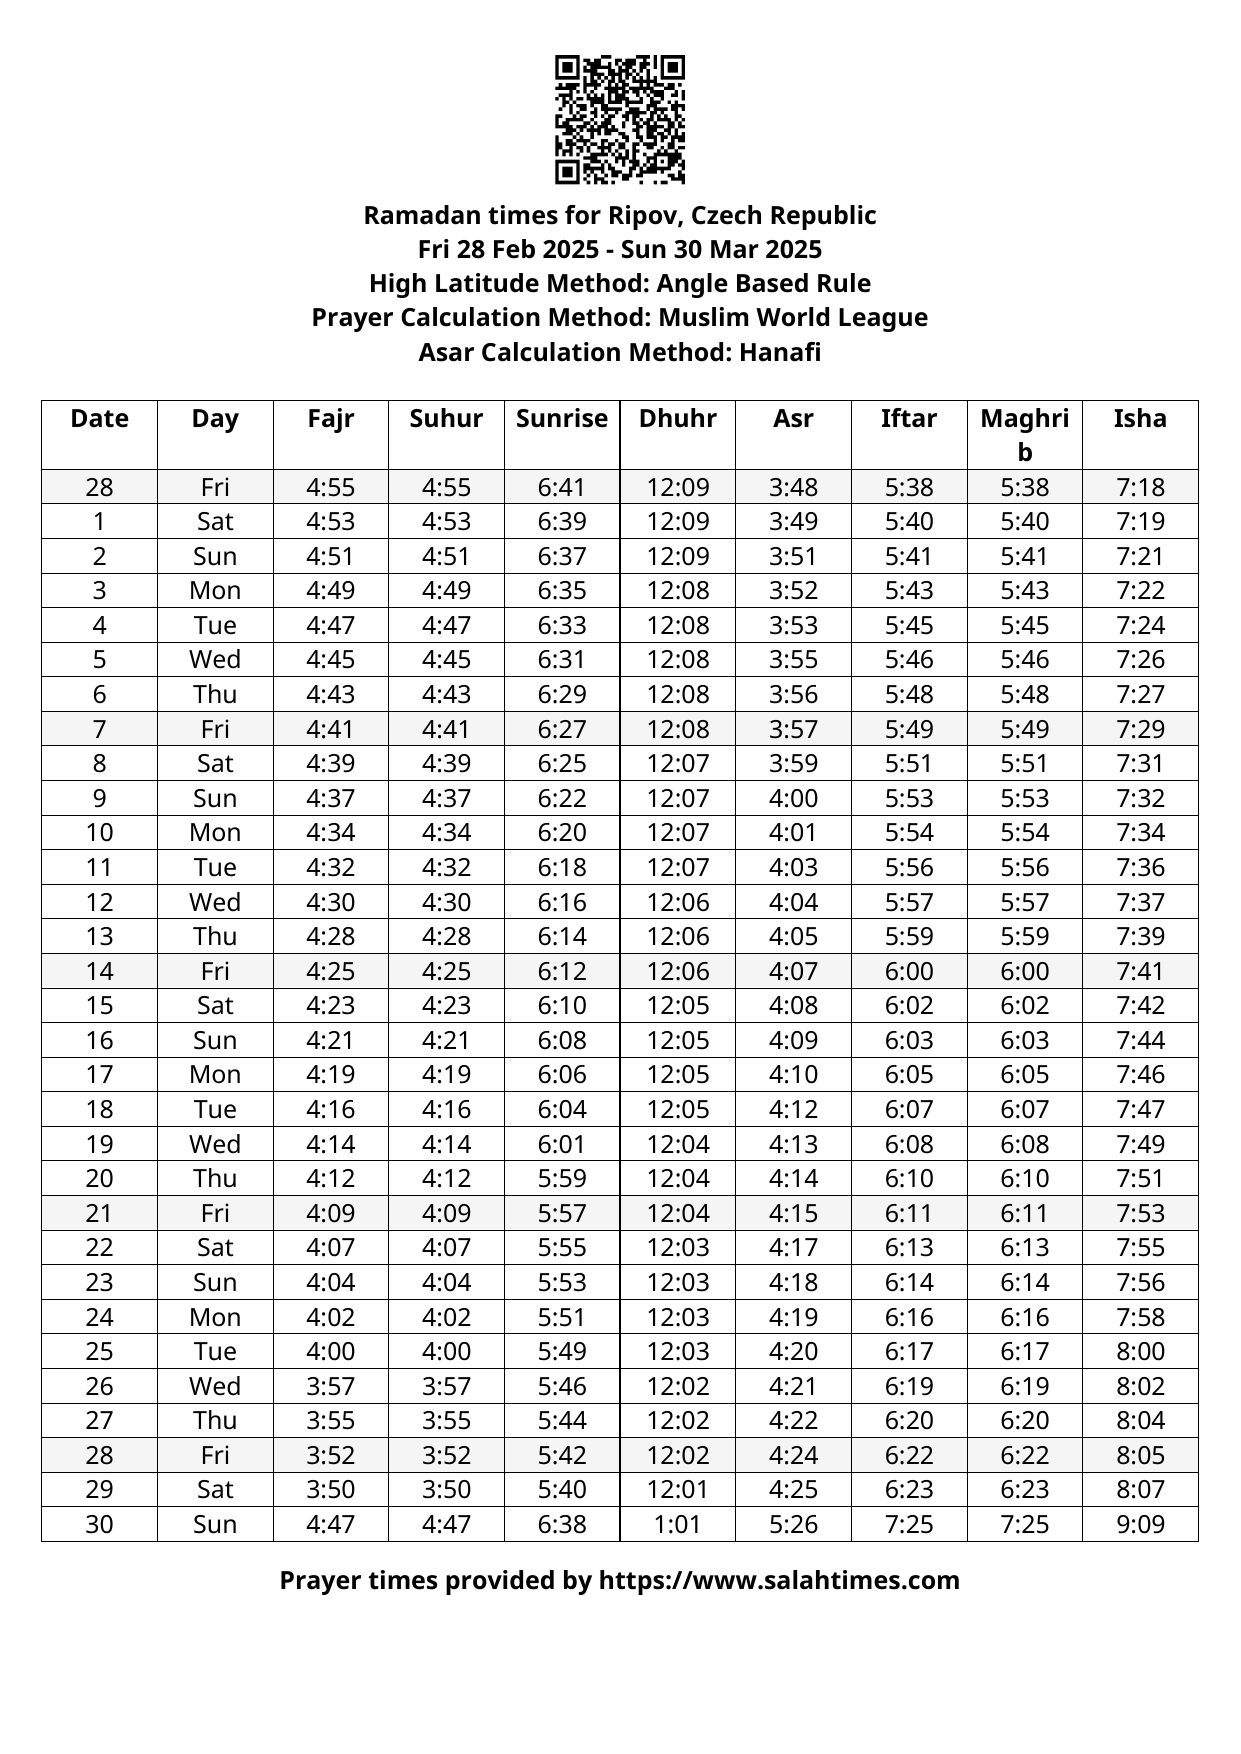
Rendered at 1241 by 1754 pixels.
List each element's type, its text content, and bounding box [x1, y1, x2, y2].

table_cell 8:00 [1083, 1334, 1198, 1368]
table_cell 8:02 [1083, 1369, 1198, 1402]
table_cell 7:26 [1083, 643, 1198, 676]
table_cell Sun [158, 1507, 273, 1541]
table_cell 12:09 [621, 470, 735, 503]
table_cell Sat [158, 1473, 273, 1506]
table_cell 12:07 [621, 746, 735, 780]
table_cell 4:43 [274, 677, 388, 711]
table_cell 3:55 [274, 1404, 388, 1437]
table_cell 5:43 [968, 574, 1082, 607]
table_cell 12:04 [621, 1196, 735, 1229]
table_cell 5:53 [852, 781, 967, 814]
table_cell Tue [158, 608, 273, 642]
table_cell 17 [42, 1058, 157, 1091]
table_cell 6:17 [852, 1334, 967, 1368]
table_cell 6:07 [968, 1092, 1082, 1126]
table_cell 4:19 [736, 1300, 851, 1333]
table_cell 6:19 [852, 1369, 967, 1402]
table_cell 11 [42, 850, 157, 884]
table_cell 4:39 [389, 746, 504, 780]
table_cell 5:40 [968, 504, 1082, 538]
table_cell 4:47 [274, 608, 388, 642]
table_cell 7:46 [1083, 1058, 1198, 1091]
table_cell 4:12 [274, 1161, 388, 1195]
table_cell 6:14 [505, 919, 619, 953]
table_cell 6:23 [968, 1473, 1082, 1506]
table_cell 4:00 [274, 1334, 388, 1368]
table_cell 4:04 [736, 885, 851, 918]
table_cell 6:07 [852, 1092, 967, 1126]
table_cell 6:16 [505, 885, 619, 918]
table_cell 7:39 [1083, 919, 1198, 953]
table_cell 12:08 [621, 608, 735, 642]
table_cell 12:03 [621, 1300, 735, 1333]
table_cell 7:51 [1083, 1161, 1198, 1195]
table_cell Fri [158, 1438, 273, 1472]
table_cell 4:20 [736, 1334, 851, 1368]
table_cell 6:41 [505, 470, 619, 503]
table_cell 18 [42, 1092, 157, 1126]
table_cell 15 [42, 989, 157, 1022]
table_cell 4:02 [274, 1300, 388, 1333]
table_cell 4:53 [389, 504, 504, 538]
table_cell 7:34 [1083, 816, 1198, 849]
table_cell Mon [158, 1058, 273, 1091]
table_cell 4:14 [736, 1161, 851, 1195]
table_cell 6:17 [968, 1334, 1082, 1368]
table_cell Fri [158, 954, 273, 987]
table_cell 1:01 [621, 1507, 735, 1541]
picture [542, 41, 699, 198]
table_header Fajr [274, 401, 388, 469]
table_cell 4:17 [736, 1231, 851, 1264]
table_cell 6 [42, 677, 157, 711]
table_cell 6:08 [852, 1127, 967, 1160]
table_cell 4:41 [274, 712, 388, 745]
table_cell 12:03 [621, 1231, 735, 1264]
table_cell 7:25 [852, 1507, 967, 1541]
table_cell 12:02 [621, 1369, 735, 1402]
table_cell Sun [158, 781, 273, 814]
table_cell 4:37 [274, 781, 388, 814]
table_cell 6:02 [852, 989, 967, 1022]
table_cell Fri [158, 1196, 273, 1229]
table_cell 5:59 [505, 1161, 619, 1195]
table_cell 5:45 [852, 608, 967, 642]
table_cell 3:57 [736, 712, 851, 745]
table_cell 5 [42, 643, 157, 676]
table_cell 5:26 [736, 1507, 851, 1541]
text Ramadan times for Ripov, Czech Republic [42, 198, 1198, 232]
table_cell 5:45 [968, 608, 1082, 642]
table_cell 9 [42, 781, 157, 814]
table_cell 7:27 [1083, 677, 1198, 711]
table_cell 6:16 [968, 1300, 1082, 1333]
table_cell Tue [158, 850, 273, 884]
table_cell 12:07 [621, 781, 735, 814]
table_cell 6:06 [505, 1058, 619, 1091]
table_cell 12:06 [621, 885, 735, 918]
table_cell 4:04 [389, 1265, 504, 1299]
table_cell 4:47 [274, 1507, 388, 1541]
table_cell Sat [158, 504, 273, 538]
table_cell 12:03 [621, 1334, 735, 1368]
table_cell 5:56 [968, 850, 1082, 884]
table_cell 12:05 [621, 1092, 735, 1126]
table_cell 14 [42, 954, 157, 987]
table_cell 12:08 [621, 677, 735, 711]
table_cell 8:07 [1083, 1473, 1198, 1506]
table_cell 2 [42, 539, 157, 572]
table_cell 6:19 [968, 1369, 1082, 1402]
table_cell 4:37 [389, 781, 504, 814]
table_cell 4:30 [389, 885, 504, 918]
table_cell 7:41 [1083, 954, 1198, 987]
table_cell 12:02 [621, 1438, 735, 1472]
table_cell 4:00 [736, 781, 851, 814]
table_cell 5:46 [968, 643, 1082, 676]
table_cell 4:34 [274, 816, 388, 849]
table_cell 4:04 [274, 1265, 388, 1299]
table_cell 7:36 [1083, 850, 1198, 884]
table_cell 7:24 [1083, 608, 1198, 642]
table_cell 6:02 [968, 989, 1082, 1022]
table_header Asr [736, 401, 851, 469]
table_cell 6:11 [852, 1196, 967, 1229]
table_cell 5:51 [968, 746, 1082, 780]
table_cell 3:59 [736, 746, 851, 780]
table_cell 12:09 [621, 539, 735, 572]
table_cell 6:10 [852, 1161, 967, 1195]
table_cell 28 [42, 470, 157, 503]
table_cell 6:20 [505, 816, 619, 849]
table_cell 4:15 [736, 1196, 851, 1229]
table_cell 12:04 [621, 1161, 735, 1195]
table_cell 5:48 [852, 677, 967, 711]
table_cell Sat [158, 746, 273, 780]
table_header Isha [1083, 401, 1198, 469]
table_cell 30 [42, 1507, 157, 1541]
table_cell 5:43 [852, 574, 967, 607]
table_cell 4:32 [274, 850, 388, 884]
table_cell Wed [158, 885, 273, 918]
table_cell 3:50 [274, 1473, 388, 1506]
table_cell 5:46 [852, 643, 967, 676]
table_header Day [158, 401, 273, 469]
table_cell 5:38 [968, 470, 1082, 503]
table_cell 3:49 [736, 504, 851, 538]
table_cell 4:34 [389, 816, 504, 849]
table_cell 4:21 [736, 1369, 851, 1402]
table_cell 7:25 [968, 1507, 1082, 1541]
table_cell 5:53 [505, 1265, 619, 1299]
table_cell Tue [158, 1092, 273, 1126]
table_cell Thu [158, 1161, 273, 1195]
table_cell 4:09 [389, 1196, 504, 1229]
table_cell 5:40 [852, 504, 967, 538]
table_cell Wed [158, 1369, 273, 1402]
table_cell 4 [42, 608, 157, 642]
table_header Dhuhr [621, 401, 735, 469]
table_cell 12:07 [621, 816, 735, 849]
table_cell 12:02 [621, 1404, 735, 1437]
table_cell 5:57 [968, 885, 1082, 918]
table_cell 7 [42, 712, 157, 745]
table_cell 8 [42, 746, 157, 780]
table_cell Sat [158, 989, 273, 1022]
table_cell 6:10 [968, 1161, 1082, 1195]
table_cell 5:49 [505, 1334, 619, 1368]
table_cell 7:37 [1083, 885, 1198, 918]
table_cell 5:59 [968, 919, 1082, 953]
table_cell 5:51 [852, 746, 967, 780]
table_cell 7:19 [1083, 504, 1198, 538]
table_cell 5:49 [852, 712, 967, 745]
table_cell 6:38 [505, 1507, 619, 1541]
table_cell 3:52 [274, 1438, 388, 1472]
table_cell 5:51 [505, 1300, 619, 1333]
table_cell 5:53 [968, 781, 1082, 814]
table_cell 7:31 [1083, 746, 1198, 780]
table_cell 12 [42, 885, 157, 918]
table_cell 12:06 [621, 954, 735, 987]
table_cell 6:20 [968, 1404, 1082, 1437]
table_cell 4:30 [274, 885, 388, 918]
table_cell 12:06 [621, 919, 735, 953]
table_cell 4:08 [736, 989, 851, 1022]
table_cell 4:22 [736, 1404, 851, 1437]
table_cell 6:22 [852, 1438, 967, 1472]
table_cell 6:05 [968, 1058, 1082, 1091]
table_cell 12:07 [621, 850, 735, 884]
table_cell 4:49 [389, 574, 504, 607]
table_cell 4:45 [389, 643, 504, 676]
table_cell 6:20 [852, 1404, 967, 1437]
table_cell 4:23 [274, 989, 388, 1022]
table_cell 7:56 [1083, 1265, 1198, 1299]
table_cell 4:03 [736, 850, 851, 884]
table_cell Wed [158, 643, 273, 676]
table_cell 4:19 [274, 1058, 388, 1091]
table_cell 6:18 [505, 850, 619, 884]
table_cell 7:42 [1083, 989, 1198, 1022]
table_header Maghrib [968, 401, 1082, 469]
table_header Suhur [389, 401, 504, 469]
table_cell Sat [158, 1231, 273, 1264]
table_cell 6:03 [852, 1023, 967, 1057]
table_cell 5:55 [505, 1231, 619, 1264]
table_cell 8:04 [1083, 1404, 1198, 1437]
table_header Sunrise [505, 401, 619, 469]
table_cell 4:12 [736, 1092, 851, 1126]
table_cell 6:12 [505, 954, 619, 987]
table_cell 12:04 [621, 1127, 735, 1160]
text Prayer Calculation Method: Muslim World League [42, 300, 1198, 334]
table_cell 6:13 [968, 1231, 1082, 1264]
table_cell 6:16 [852, 1300, 967, 1333]
table_cell 4:51 [389, 539, 504, 572]
table_cell 27 [42, 1404, 157, 1437]
table_cell 4:28 [389, 919, 504, 953]
table_cell 12:09 [621, 504, 735, 538]
table_cell Mon [158, 816, 273, 849]
table_cell 6:08 [505, 1023, 619, 1057]
table_cell 4:23 [389, 989, 504, 1022]
table_cell 4:14 [274, 1127, 388, 1160]
table_cell 7:29 [1083, 712, 1198, 745]
table_cell 4:25 [736, 1473, 851, 1506]
table_cell 3 [42, 574, 157, 607]
table_cell 25 [42, 1334, 157, 1368]
table_cell 5:54 [852, 816, 967, 849]
table_cell 13 [42, 919, 157, 953]
table_cell 3:51 [736, 539, 851, 572]
table_cell 5:56 [852, 850, 967, 884]
table_cell 12:01 [621, 1473, 735, 1506]
table_cell 5:41 [852, 539, 967, 572]
table_cell 4:12 [389, 1161, 504, 1195]
table_cell 4:02 [389, 1300, 504, 1333]
table_cell 4:16 [389, 1092, 504, 1126]
table_cell 6:08 [968, 1127, 1082, 1160]
table_cell 4:14 [389, 1127, 504, 1160]
table_cell 26 [42, 1369, 157, 1402]
table_cell 4:24 [736, 1438, 851, 1472]
table_cell 3:56 [736, 677, 851, 711]
table_cell 5:46 [505, 1369, 619, 1402]
table_cell 6:03 [968, 1023, 1082, 1057]
table_cell 7:53 [1083, 1196, 1198, 1229]
table_cell 4:07 [274, 1231, 388, 1264]
table_cell 12:05 [621, 1058, 735, 1091]
table_cell 4:25 [274, 954, 388, 987]
table_cell 3:55 [736, 643, 851, 676]
table_cell 29 [42, 1473, 157, 1506]
table_cell 4:16 [274, 1092, 388, 1126]
table_cell 3:48 [736, 470, 851, 503]
table_cell 6:22 [505, 781, 619, 814]
text High Latitude Method: Angle Based Rule [42, 266, 1198, 300]
table_cell 4:13 [736, 1127, 851, 1160]
table_cell 6:29 [505, 677, 619, 711]
table_cell 6:00 [852, 954, 967, 987]
table_cell Mon [158, 574, 273, 607]
table_cell 6:01 [505, 1127, 619, 1160]
table_cell 8:05 [1083, 1438, 1198, 1472]
table_cell 6:22 [968, 1438, 1082, 1472]
table_cell 10 [42, 816, 157, 849]
table_cell 4:45 [274, 643, 388, 676]
table_cell 4:07 [389, 1231, 504, 1264]
table_cell 6:11 [968, 1196, 1082, 1229]
table_cell 3:55 [389, 1404, 504, 1437]
table_cell 5:54 [968, 816, 1082, 849]
table_cell 4:55 [389, 470, 504, 503]
table_cell 20 [42, 1161, 157, 1195]
table_cell 4:41 [389, 712, 504, 745]
table_cell 7:49 [1083, 1127, 1198, 1160]
table_cell 3:50 [389, 1473, 504, 1506]
table_cell 4:51 [274, 539, 388, 572]
table_cell 6:14 [968, 1265, 1082, 1299]
table_cell 6:13 [852, 1231, 967, 1264]
table_cell 3:52 [736, 574, 851, 607]
table_cell 4:47 [389, 608, 504, 642]
table_cell Sun [158, 1023, 273, 1057]
table_cell 7:58 [1083, 1300, 1198, 1333]
table_cell 7:47 [1083, 1092, 1198, 1126]
table_cell 12:05 [621, 989, 735, 1022]
table_cell 4:39 [274, 746, 388, 780]
table_cell Thu [158, 677, 273, 711]
table_cell Mon [158, 1300, 273, 1333]
table_cell 23 [42, 1265, 157, 1299]
table_cell 12:08 [621, 574, 735, 607]
table_cell 4:09 [736, 1023, 851, 1057]
table_cell 6:10 [505, 989, 619, 1022]
table_cell 5:42 [505, 1438, 619, 1472]
table_cell Thu [158, 1404, 273, 1437]
table_cell 7:55 [1083, 1231, 1198, 1264]
table_cell 6:37 [505, 539, 619, 572]
table_cell 4:00 [389, 1334, 504, 1368]
table_cell 5:41 [968, 539, 1082, 572]
table_cell 4:07 [736, 954, 851, 987]
table_cell Sun [158, 539, 273, 572]
table_cell 3:52 [389, 1438, 504, 1472]
table_cell 12:08 [621, 712, 735, 745]
table_cell 16 [42, 1023, 157, 1057]
table_cell 12:05 [621, 1023, 735, 1057]
table_cell 4:18 [736, 1265, 851, 1299]
table_cell 19 [42, 1127, 157, 1160]
text Fri 28 Feb 2025 - Sun 30 Mar 2025 [42, 232, 1198, 266]
table_cell 5:57 [852, 885, 967, 918]
table_cell 22 [42, 1231, 157, 1264]
table_cell 28 [42, 1438, 157, 1472]
table_cell 6:27 [505, 712, 619, 745]
table_cell 6:25 [505, 746, 619, 780]
table_cell 3:53 [736, 608, 851, 642]
table_cell 4:53 [274, 504, 388, 538]
table_cell Wed [158, 1127, 273, 1160]
table_cell Tue [158, 1334, 273, 1368]
text Prayer times provided by https://www.salahtimes.com [42, 1563, 1198, 1597]
table_cell 4:49 [274, 574, 388, 607]
table_cell Fri [158, 470, 273, 503]
table_cell 3:57 [274, 1369, 388, 1402]
table_cell 6:35 [505, 574, 619, 607]
table_cell 4:25 [389, 954, 504, 987]
table_cell 7:44 [1083, 1023, 1198, 1057]
text Asar Calculation Method: Hanafi [42, 334, 1198, 368]
table_cell 12:08 [621, 643, 735, 676]
table_cell 6:14 [852, 1265, 967, 1299]
table_cell 24 [42, 1300, 157, 1333]
table_cell 6:23 [852, 1473, 967, 1506]
table_cell 7:22 [1083, 574, 1198, 607]
table_cell Thu [158, 919, 273, 953]
table_cell 1 [42, 504, 157, 538]
table_cell 5:44 [505, 1404, 619, 1437]
table_cell 21 [42, 1196, 157, 1229]
table_cell 4:21 [274, 1023, 388, 1057]
table_cell 4:55 [274, 470, 388, 503]
table_cell 12:03 [621, 1265, 735, 1299]
table_cell 4:05 [736, 919, 851, 953]
table_cell 5:40 [505, 1473, 619, 1506]
table_cell 4:28 [274, 919, 388, 953]
table_cell 3:57 [389, 1369, 504, 1402]
table_cell 4:32 [389, 850, 504, 884]
table_cell 4:43 [389, 677, 504, 711]
table_cell 5:48 [968, 677, 1082, 711]
table_cell 9:09 [1083, 1507, 1198, 1541]
table_header Iftar [852, 401, 967, 469]
table_cell 4:19 [389, 1058, 504, 1091]
table_cell 5:59 [852, 919, 967, 953]
table_cell 6:04 [505, 1092, 619, 1126]
table_cell 5:57 [505, 1196, 619, 1229]
table_cell 4:47 [389, 1507, 504, 1541]
table_cell 4:21 [389, 1023, 504, 1057]
table_cell 7:18 [1083, 470, 1198, 503]
table_cell 7:21 [1083, 539, 1198, 572]
table_cell 4:01 [736, 816, 851, 849]
table_cell 7:32 [1083, 781, 1198, 814]
table_cell Fri [158, 712, 273, 745]
table_cell 6:00 [968, 954, 1082, 987]
table_cell 6:31 [505, 643, 619, 676]
table_cell 6:05 [852, 1058, 967, 1091]
table_cell 4:10 [736, 1058, 851, 1091]
table_header Date [42, 401, 157, 469]
table_cell 5:38 [852, 470, 967, 503]
table_cell 6:39 [505, 504, 619, 538]
table_cell Sun [158, 1265, 273, 1299]
table_cell 5:49 [968, 712, 1082, 745]
table_cell 4:09 [274, 1196, 388, 1229]
table_cell 6:33 [505, 608, 619, 642]
